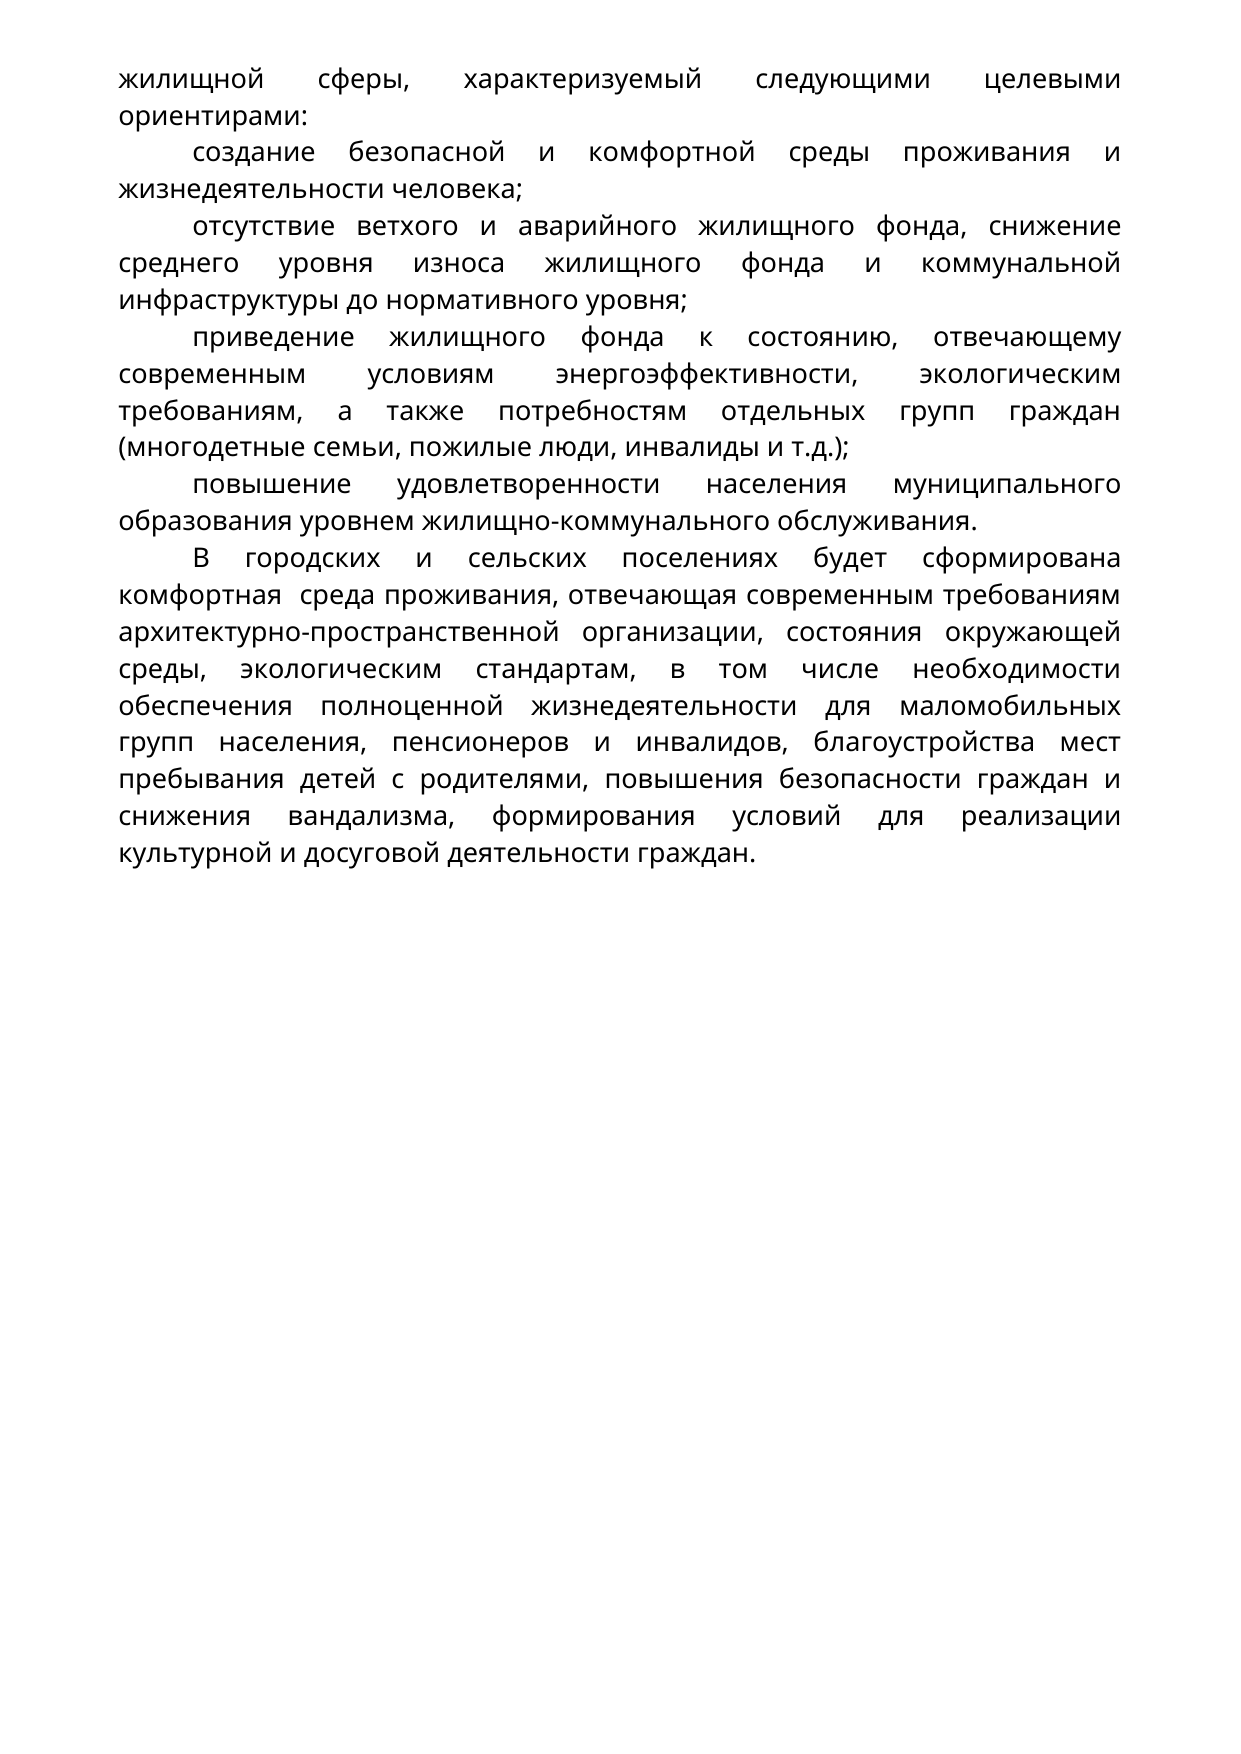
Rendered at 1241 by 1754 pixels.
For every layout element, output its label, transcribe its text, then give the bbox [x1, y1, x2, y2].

text создание безопасной и комфортной среды проживания и жизнедеятельности человека; [118, 133, 1122, 207]
text В городских и сельских поселениях будет сформирована комфортная среда проживания, отвечающая современным требованиям архитектурно-пространственной организации, состояния окружающей среды, экологическим стандартам, в том числе необходимости обеспечения полноценной жизнедеятельности для маломобильных групп населения, пенсионеров и инвалидов, благоустройства мест пребывания детей с родителями, повышения безопасности граждан и снижения вандализма, формирования условий для реализации культурной и досуговой деятельности граждан. [118, 538, 1122, 870]
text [118, 59, 1122, 133]
text отсутствие ветхого и аварийного жилищного фонда, снижение среднего уровня износа жилищного фонда и коммунальной инфраструктуры до нормативного уровня; [118, 207, 1122, 317]
text повышение удовлетворенности населения муниципального образования уровнем жилищно-коммунального обслуживания. [118, 465, 1122, 538]
text приведение жилищного фонда к состоянию, отвечающему современным условиям энергоэффективности, экологическим требованиям, а также потребностям отдельных групп граждан (многодетные семьи, пожилые люди, инвалиды и т.д.); [118, 317, 1122, 465]
